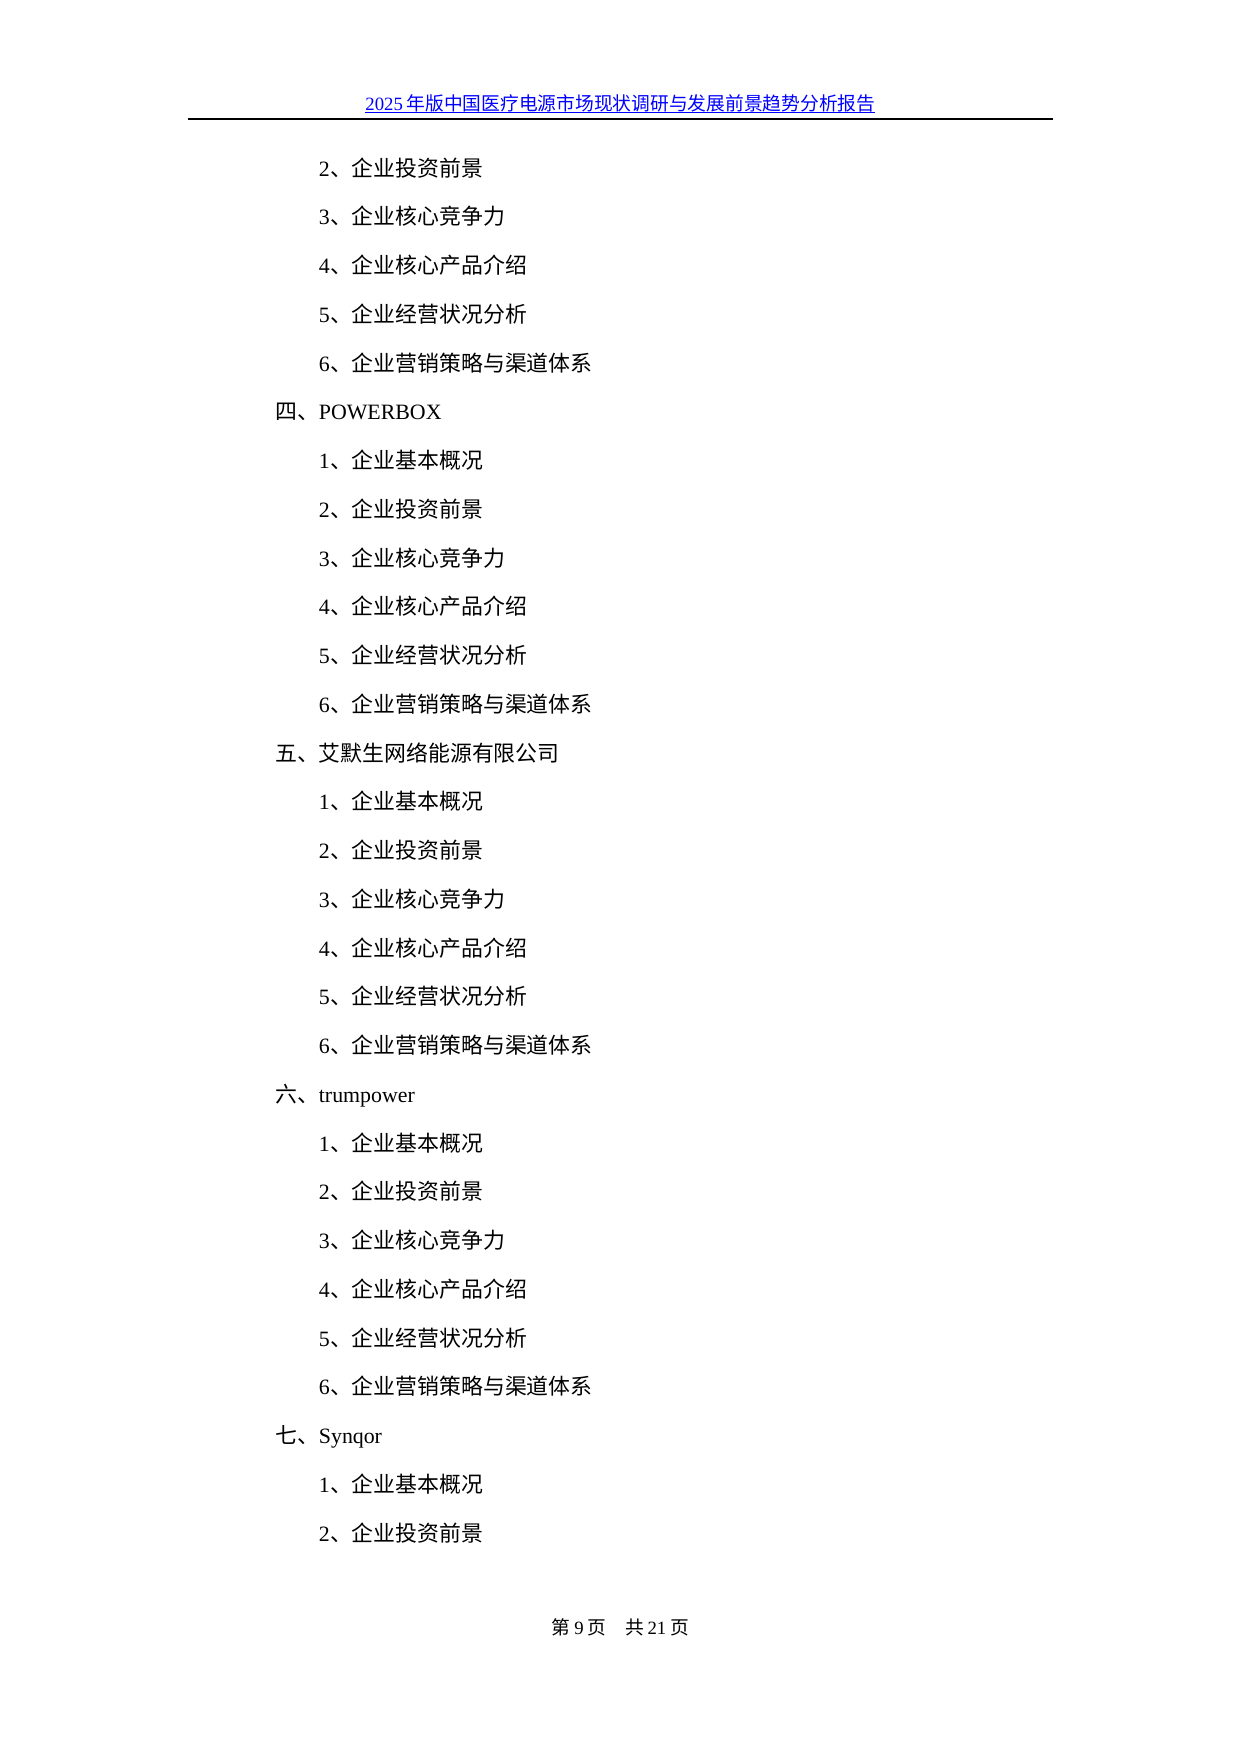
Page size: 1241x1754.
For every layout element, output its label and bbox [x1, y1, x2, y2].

text [187, 150, 1053, 1548]
